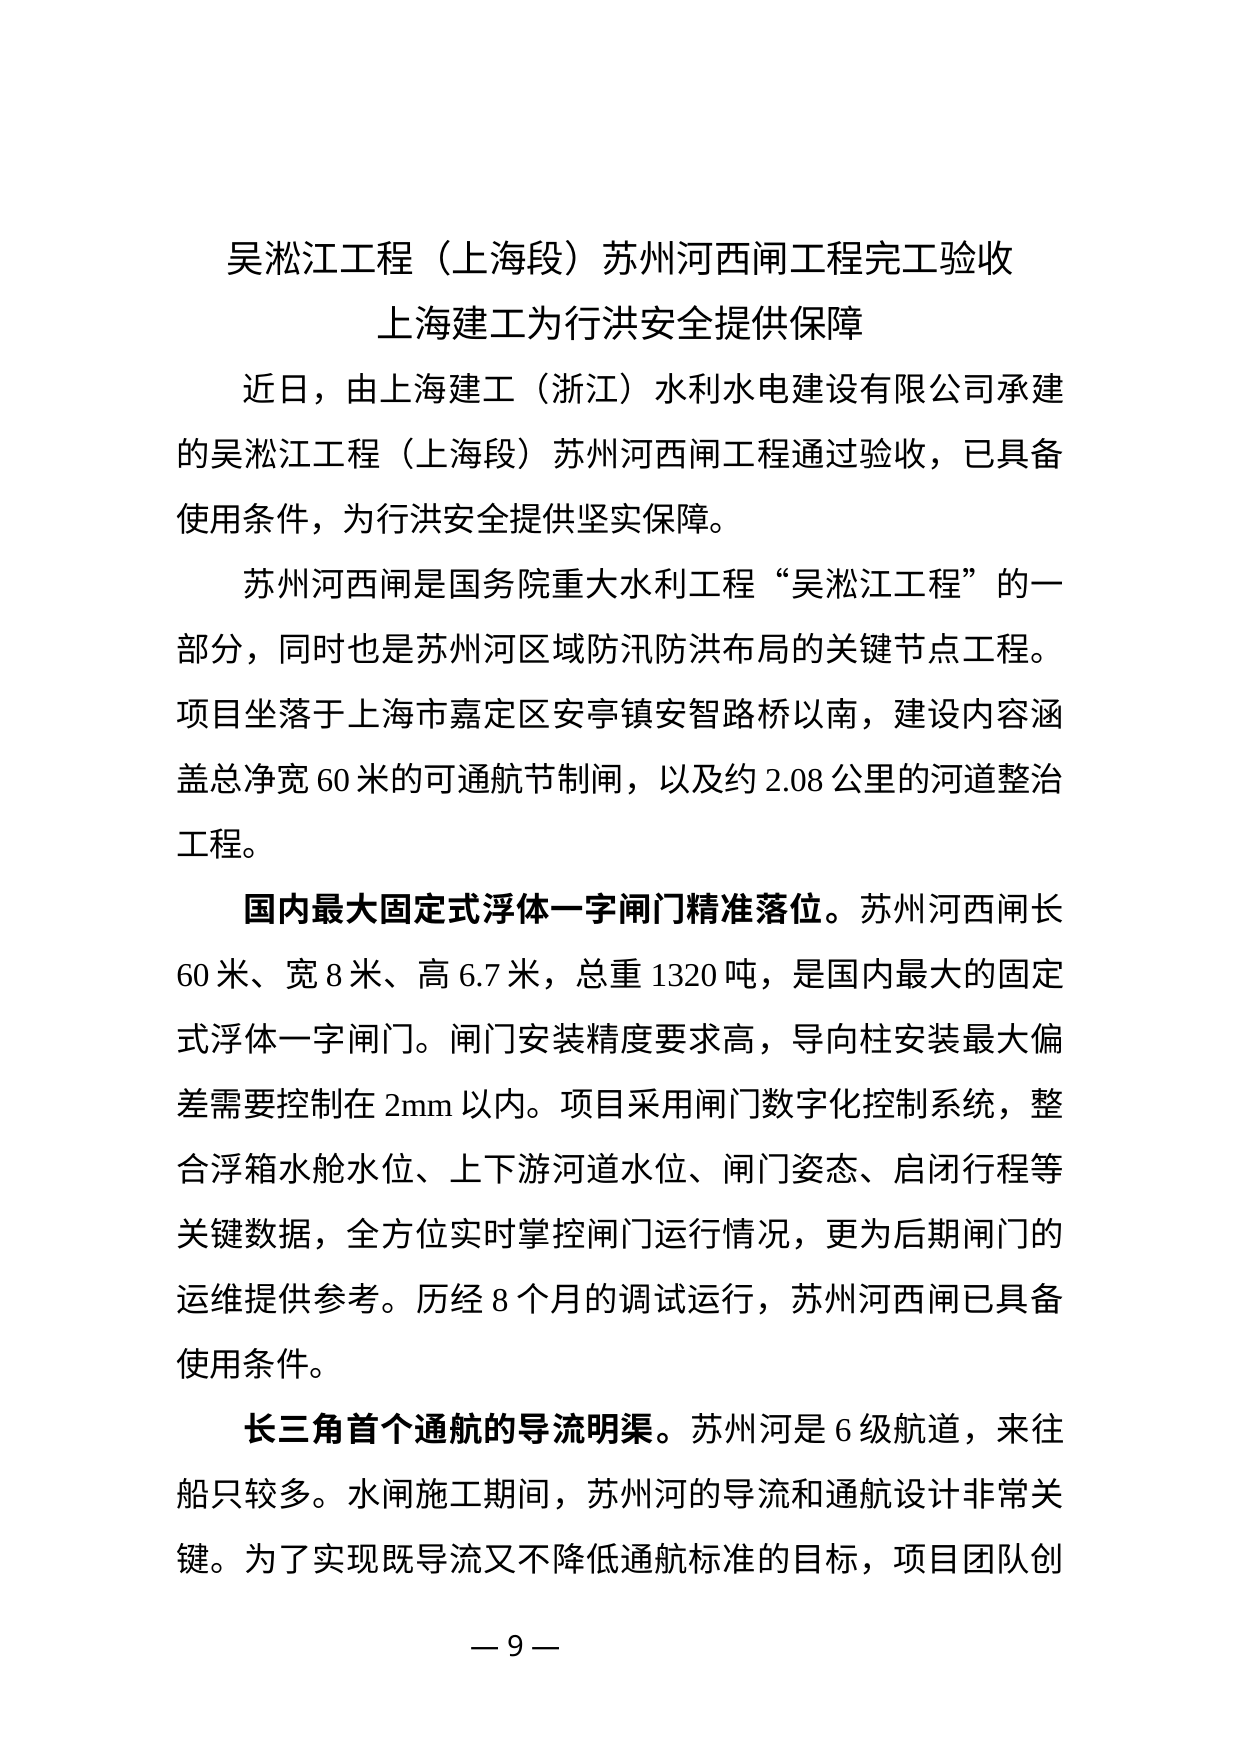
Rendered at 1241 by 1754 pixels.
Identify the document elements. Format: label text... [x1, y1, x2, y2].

text 上海建工为行洪安全提供保障 [176, 289, 1064, 354]
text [176, 1394, 1064, 1589]
text 苏州河西闸是国务院重大水利工程“吴淞江工程”的一部分，同时也是苏州河区域防汛防洪布局的关键节点工程。项目坐落于上海市嘉定区安亭镇安智路桥以南，建设内容涵盖总净宽60米的可通航节制闸，以及约2.08公里的河道整治工程。 [176, 549, 1064, 874]
text 国内最大固定式浮体一字闸门精准落位。苏州河西闸长60米、宽8米、高6.7米，总重1320吨，是国内最大的固定式浮体一字闸门。闸门安装精度要求高，导向柱安装最大偏差需要控制在2mm以内。项目采用闸门数字化控制系统，整合浮箱水舱水位、上下游河道水位、闸门姿态、启闭行程等关键数据，全方位实时掌控闸门运行情况，更为后期闸门的运维提供参考。历经8个月的调试运行，苏州河西闸已具备使用条件。 [176, 874, 1064, 1394]
text 近日，由上海建工（浙江）水利水电建设有限公司承建的吴淞江工程（上海段）苏州河西闸工程通过验收，已具备使用条件，为行洪安全提供坚实保障。 [176, 354, 1064, 549]
text 吴淞江工程（上海段）苏州河西闸工程完工验收 [176, 224, 1064, 289]
